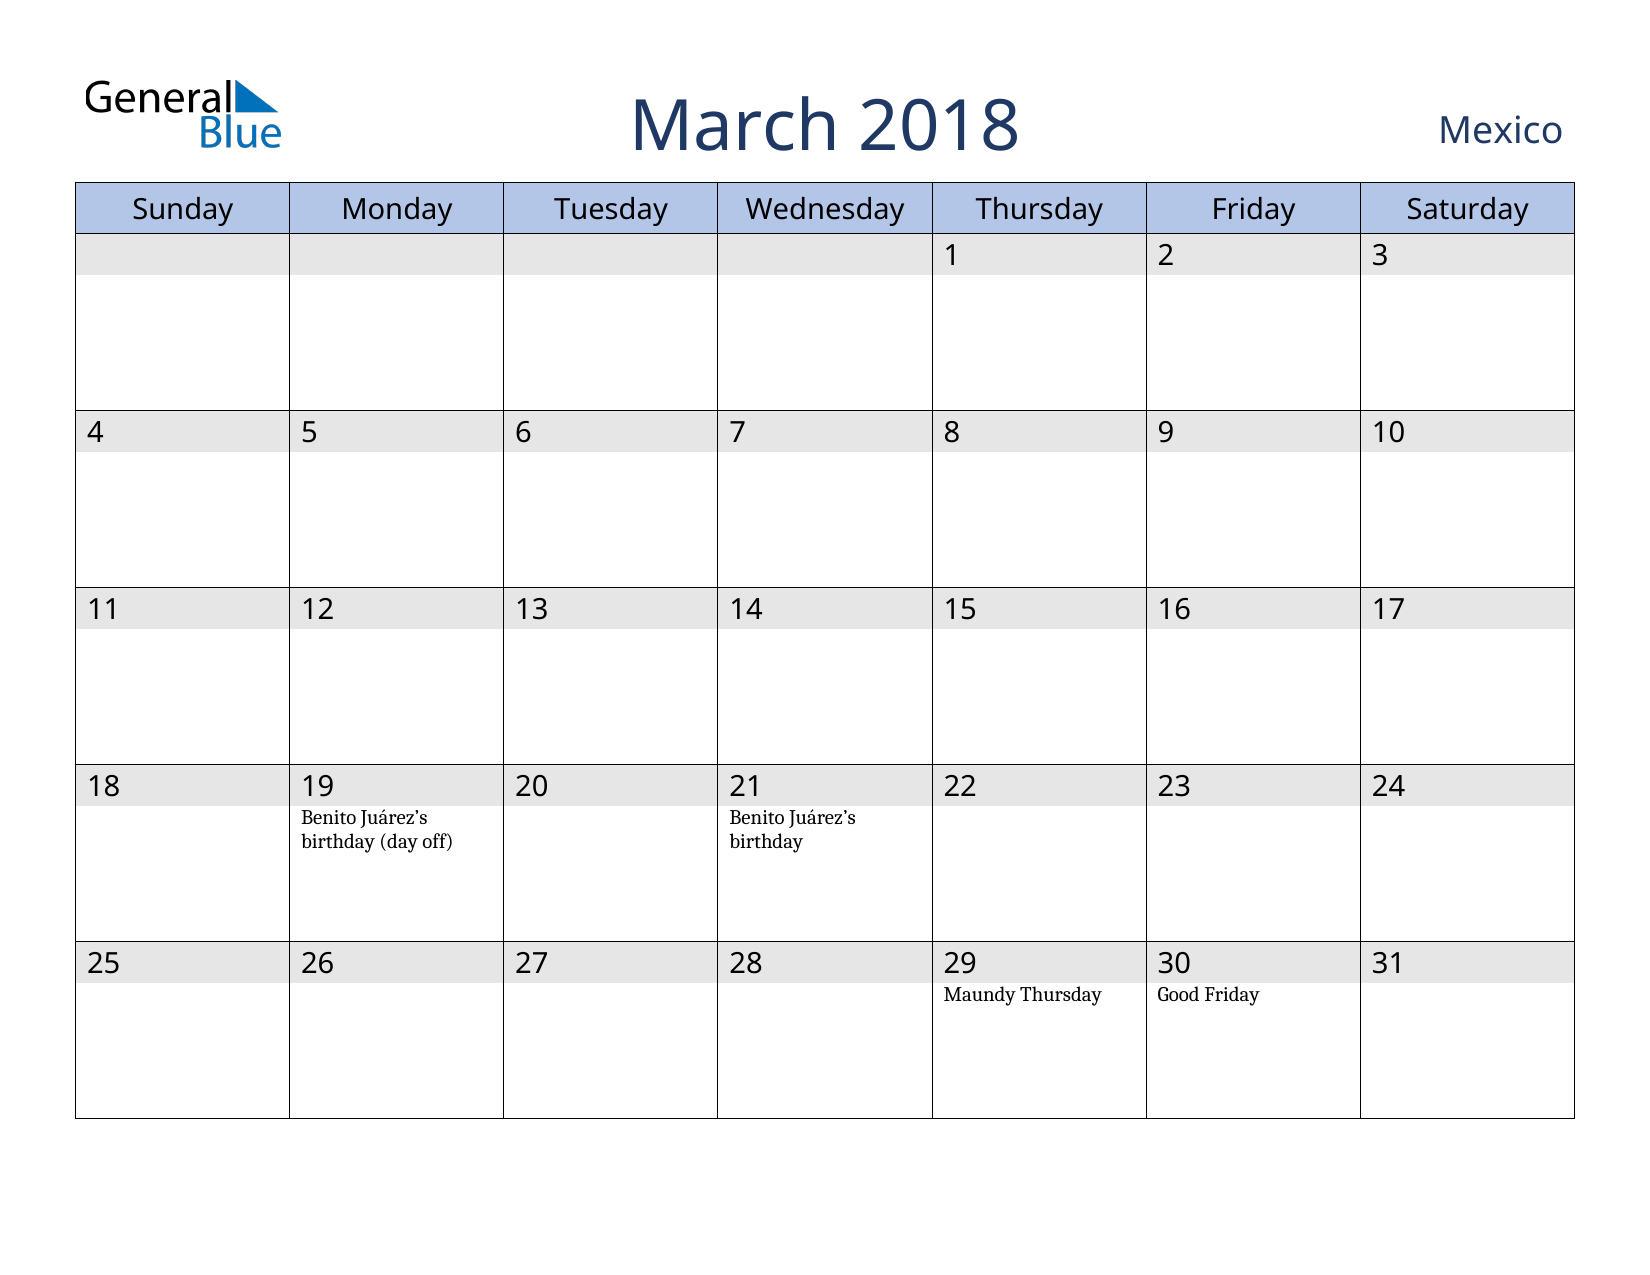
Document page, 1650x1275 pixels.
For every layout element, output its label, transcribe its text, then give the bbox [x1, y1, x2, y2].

table_cell 20 [504, 765, 717, 806]
table_cell [76, 806, 289, 941]
table_cell 28 [718, 942, 932, 983]
table_cell [718, 275, 932, 410]
table_cell [504, 452, 717, 587]
table_cell Good Friday [1147, 983, 1360, 1118]
table_cell Maundy Thursday [933, 983, 1146, 1118]
table_cell [1147, 452, 1360, 587]
table_cell [933, 275, 1146, 410]
table_cell [933, 452, 1146, 587]
table_cell [76, 629, 289, 764]
table_cell 14 [718, 588, 932, 629]
table_cell 27 [504, 942, 717, 983]
table_cell [933, 629, 1146, 764]
table_cell 31 [1361, 942, 1574, 983]
table_cell 2 [1147, 234, 1360, 275]
table_cell 17 [1361, 588, 1574, 629]
table_cell 4 [76, 411, 289, 452]
table_cell Friday [1147, 183, 1360, 233]
table_cell 23 [1147, 765, 1360, 806]
table_cell 18 [76, 765, 289, 806]
table_cell [718, 629, 932, 764]
table_cell 8 [933, 411, 1146, 452]
table_cell 12 [290, 588, 503, 629]
table_header Mexico [1146, 75, 1574, 182]
table_cell 9 [1147, 411, 1360, 452]
table_cell 21 [718, 765, 932, 806]
table_cell 26 [290, 942, 503, 983]
table_cell Saturday [1361, 183, 1574, 233]
table_cell [504, 275, 717, 410]
table_cell 22 [933, 765, 1146, 806]
table_cell [76, 452, 289, 587]
table_cell [933, 806, 1146, 941]
table_cell [1361, 452, 1574, 587]
table_cell 30 [1147, 942, 1360, 983]
table_cell [1361, 983, 1574, 1118]
table_cell [718, 234, 932, 275]
table_cell Benito Juárez’s birthday [718, 806, 932, 941]
table_cell [290, 234, 503, 275]
table_cell 13 [504, 588, 717, 629]
table_cell Sunday [76, 183, 289, 233]
table_cell Monday [290, 183, 503, 233]
table_cell [1147, 629, 1360, 764]
table_cell 19 [290, 765, 503, 806]
table_cell [290, 452, 503, 587]
table_cell Tuesday [504, 183, 717, 233]
table_cell [718, 983, 932, 1118]
table_cell 15 [933, 588, 1146, 629]
table_cell [718, 452, 932, 587]
table_cell Thursday [933, 183, 1146, 233]
table_cell 1 [933, 234, 1146, 275]
table_cell 5 [290, 411, 503, 452]
table_cell [1361, 275, 1574, 410]
table_cell [76, 234, 289, 275]
table_cell [1147, 275, 1360, 410]
table_cell 25 [76, 942, 289, 983]
table_cell [504, 983, 717, 1118]
table_cell [290, 983, 503, 1118]
table_cell [76, 983, 289, 1118]
table_cell 6 [504, 411, 717, 452]
table_cell [1147, 806, 1360, 941]
table_cell Benito Juárez’s birthday (day off) [290, 806, 503, 941]
table_cell 3 [1361, 234, 1574, 275]
table_cell 29 [933, 942, 1146, 983]
table_cell 11 [76, 588, 289, 629]
table_cell 16 [1147, 588, 1360, 629]
table_cell 24 [1361, 765, 1574, 806]
table_cell [504, 234, 717, 275]
table_cell [504, 806, 717, 941]
table_cell [1361, 806, 1574, 941]
table_cell [290, 629, 503, 764]
table_cell [290, 275, 503, 410]
table_cell [504, 629, 717, 764]
table_cell [76, 275, 289, 410]
table_cell Wednesday [718, 183, 932, 233]
table_cell [1361, 629, 1574, 764]
table_header March 2018 [504, 75, 1146, 182]
table_cell 7 [718, 411, 932, 452]
picture [86, 80, 281, 148]
table_header [76, 75, 503, 182]
table_cell 10 [1361, 411, 1574, 452]
